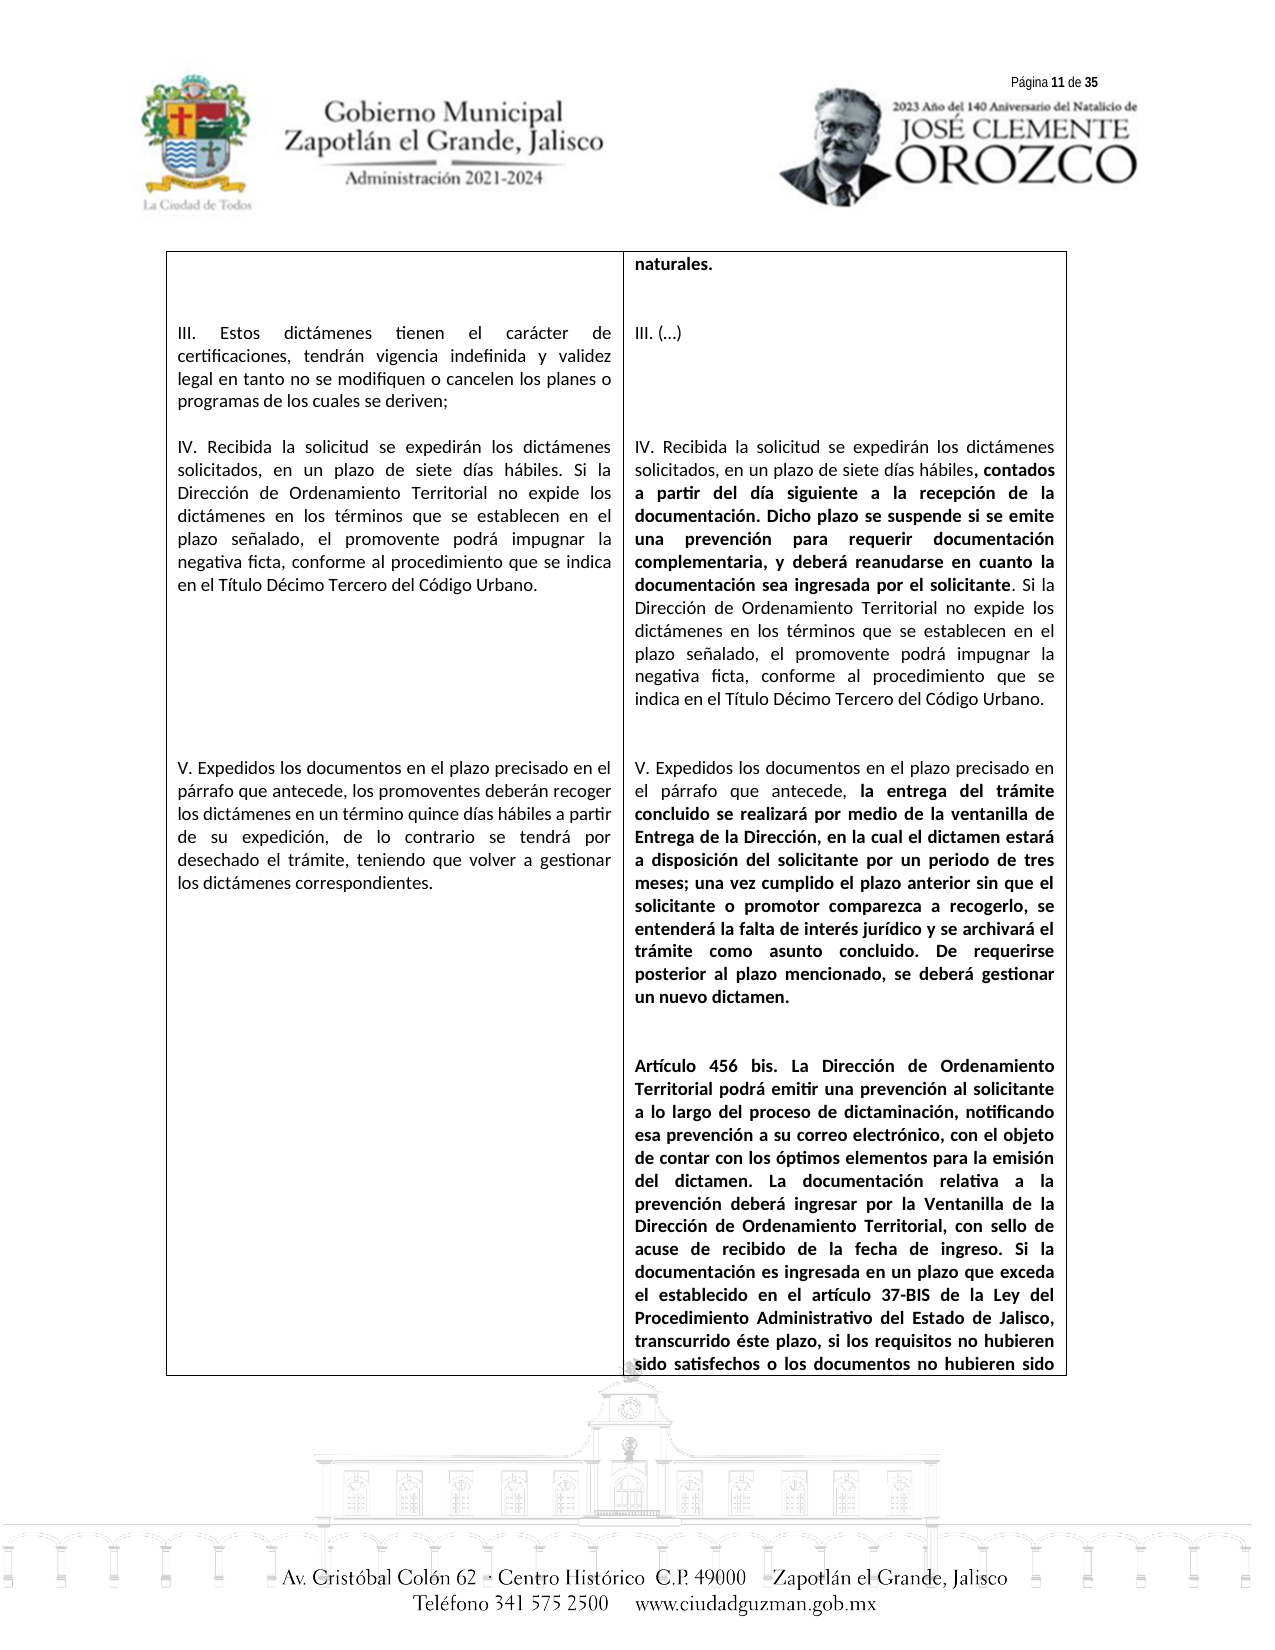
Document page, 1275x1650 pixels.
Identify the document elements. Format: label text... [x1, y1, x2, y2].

picture [91, 53, 1184, 226]
picture [0, 1348, 1265, 1650]
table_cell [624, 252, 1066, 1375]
